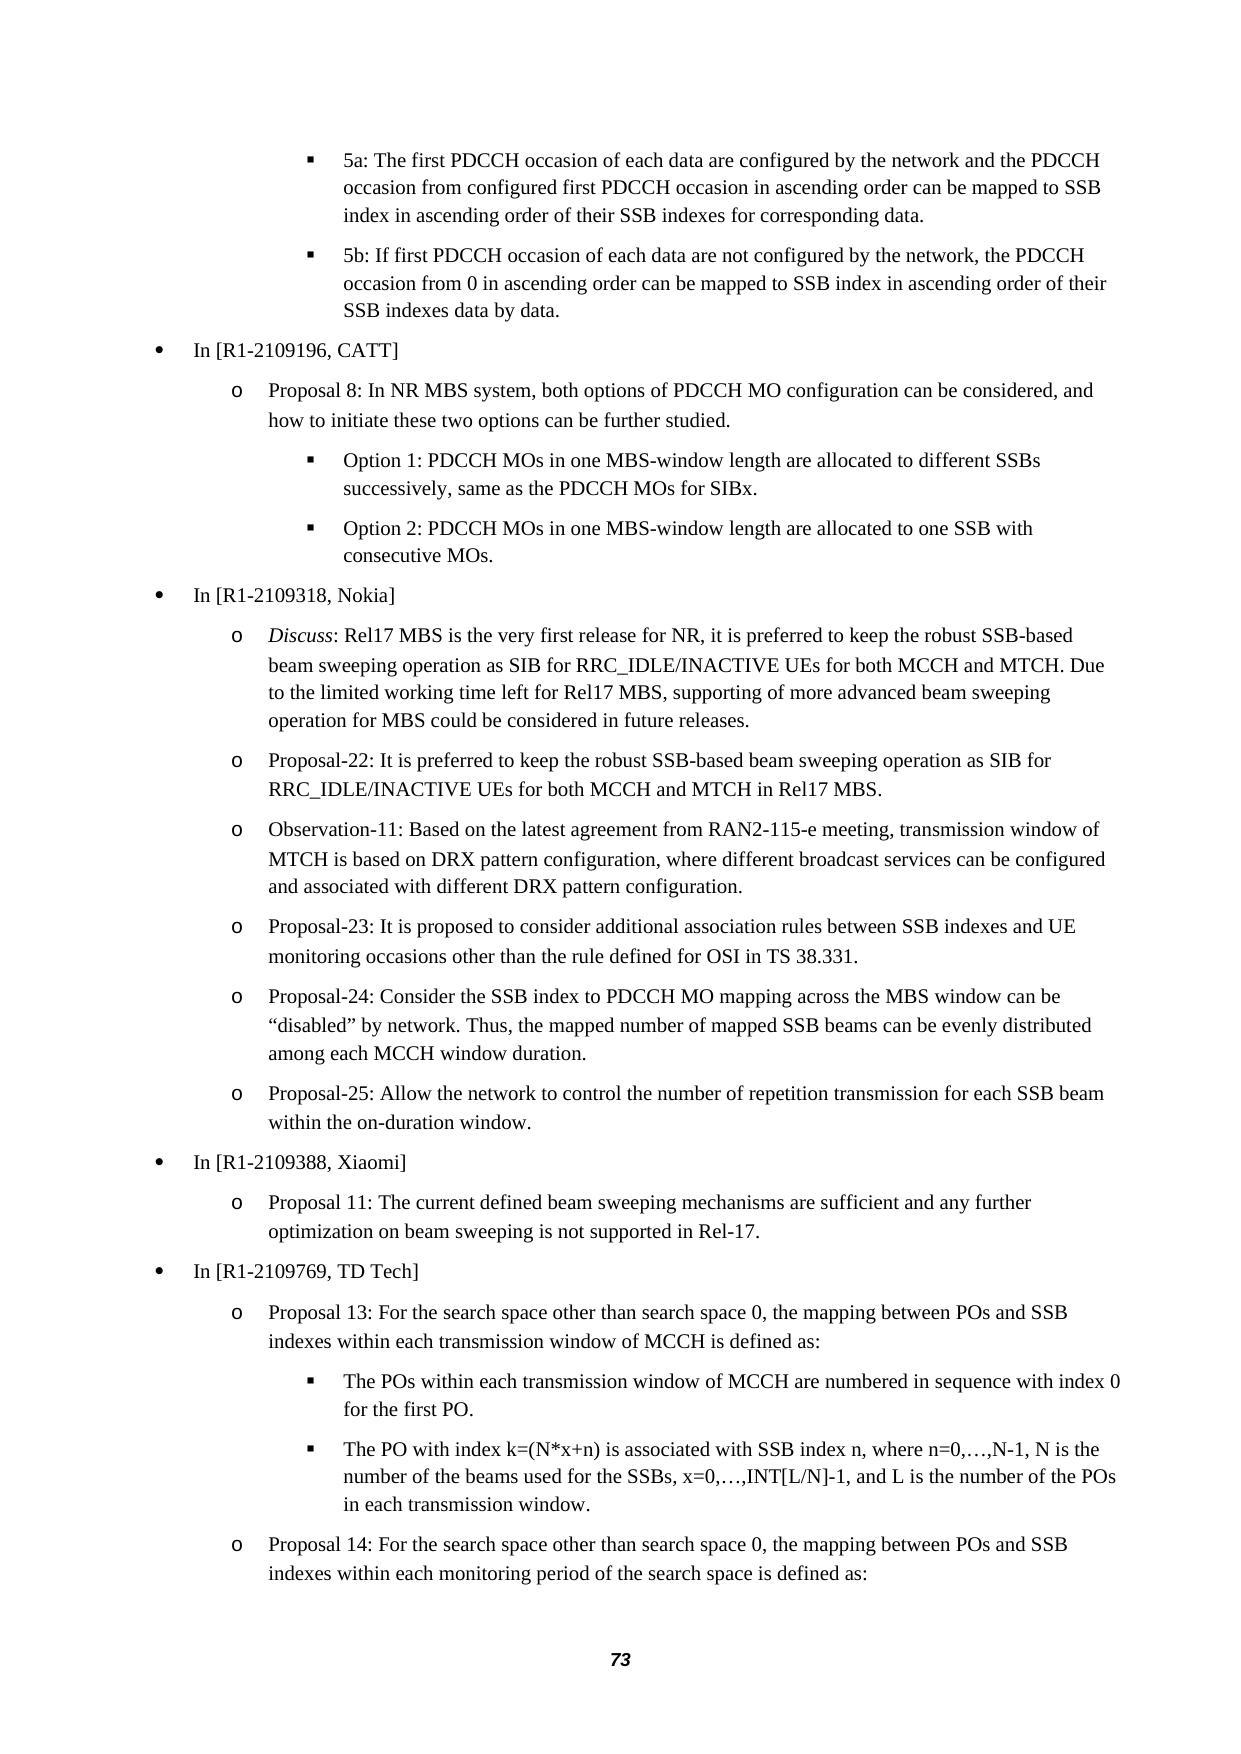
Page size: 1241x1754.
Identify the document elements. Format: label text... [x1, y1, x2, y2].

list 5b: If first PDCCH occasion of each data are not configured by the network, the PDCCH occasion from 0 in ascending order can be mapped to SSB index in ascending order of their SSB indexes data by data. [306, 243, 1122, 322]
list In [R1-2109196, CATT] [156, 338, 1122, 362]
list Proposal-24: Consider the SSB index to PDCCH MO mapping across the MBS window can be “disabled” by network. Thus, the mapped number of mapped SSB beams can be evenly distributed among each MCCH window duration. [231, 984, 1122, 1064]
list Option 2: PDCCH MOs in one MBS-window length are allocated to one SSB with consecutive MOs. [306, 516, 1122, 567]
list In [R1-2109318, Nokia] [156, 583, 1122, 607]
list In [R1-2109769, TD Tech] [156, 1259, 1122, 1283]
list The PO with index k=(N*x+n) is associated with SSB index n, where n=0,…,N-1, N is the number of the beams used for the SSBs, x=0,…,INT[L/N]-1, and L is the number of the POs in each transmission window. [306, 1437, 1122, 1516]
list Proposal 11: The current defined beam sweeping mechanisms are sufficient and any further optimization on beam sweeping is not supported in Rel-17. [231, 1190, 1122, 1243]
list Proposal-25: Allow the network to control the number of repetition transmission for each SSB beam within the on-duration window. [231, 1081, 1122, 1134]
list Observation-11: Based on the latest agreement from RAN2-115-e meeting, transmission window of MTCH is based on DRX pattern configuration, where different broadcast services can be configured and associated with different DRX pattern configuration. [231, 817, 1122, 898]
list Proposal 13: For the search space other than search space 0, the mapping between POs and SSB indexes within each transmission window of MCCH is defined as: [231, 1299, 1122, 1353]
list Proposal-23: It is proposed to consider additional association rules between SSB indexes and UE monitoring occasions other than the rule defined for OSI in TS 38.331. [231, 914, 1122, 968]
list Option 1: PDCCH MOs in one MBS-window length are allocated to different SSBs successively, same as the PDCCH MOs for SIBx. [306, 448, 1122, 499]
list Discuss: Rel17 MBS is the very first release for NR, it is preferred to keep the robust SSB-based beam sweeping operation as SIB for RRC_IDLE/INACTIVE UEs for both MCCH and MTCH. Due to the limited working time left for Rel17 MBS, supporting of more advanced beam sweeping operation for MBS could be considered in future releases. [231, 623, 1122, 732]
list The POs within each transmission window of MCCH are numbered in sequence with index 0 for the first PO. [306, 1369, 1122, 1421]
list Proposal 14: For the search space other than search space 0, the mapping between POs and SSB indexes within each monitoring period of the search space is defined as: [231, 1532, 1122, 1585]
list In [R1-2109388, Xiaomi] [156, 1150, 1122, 1174]
list 5a: The first PDCCH occasion of each data are configured by the network and the PDCCH occasion from configured first PDCCH occasion in ascending order can be mapped to SSB index in ascending order of their SSB indexes for corresponding data. [306, 148, 1122, 227]
list Proposal 8: In NR MBS system, both options of PDCCH MO configuration can be considered, and how to initiate these two options can be further studied. [231, 378, 1122, 432]
list Proposal-22: It is preferred to keep the robust SSB-based beam sweeping operation as SIB for RRC_IDLE/INACTIVE UEs for both MCCH and MTCH in Rel17 MBS. [231, 748, 1122, 801]
